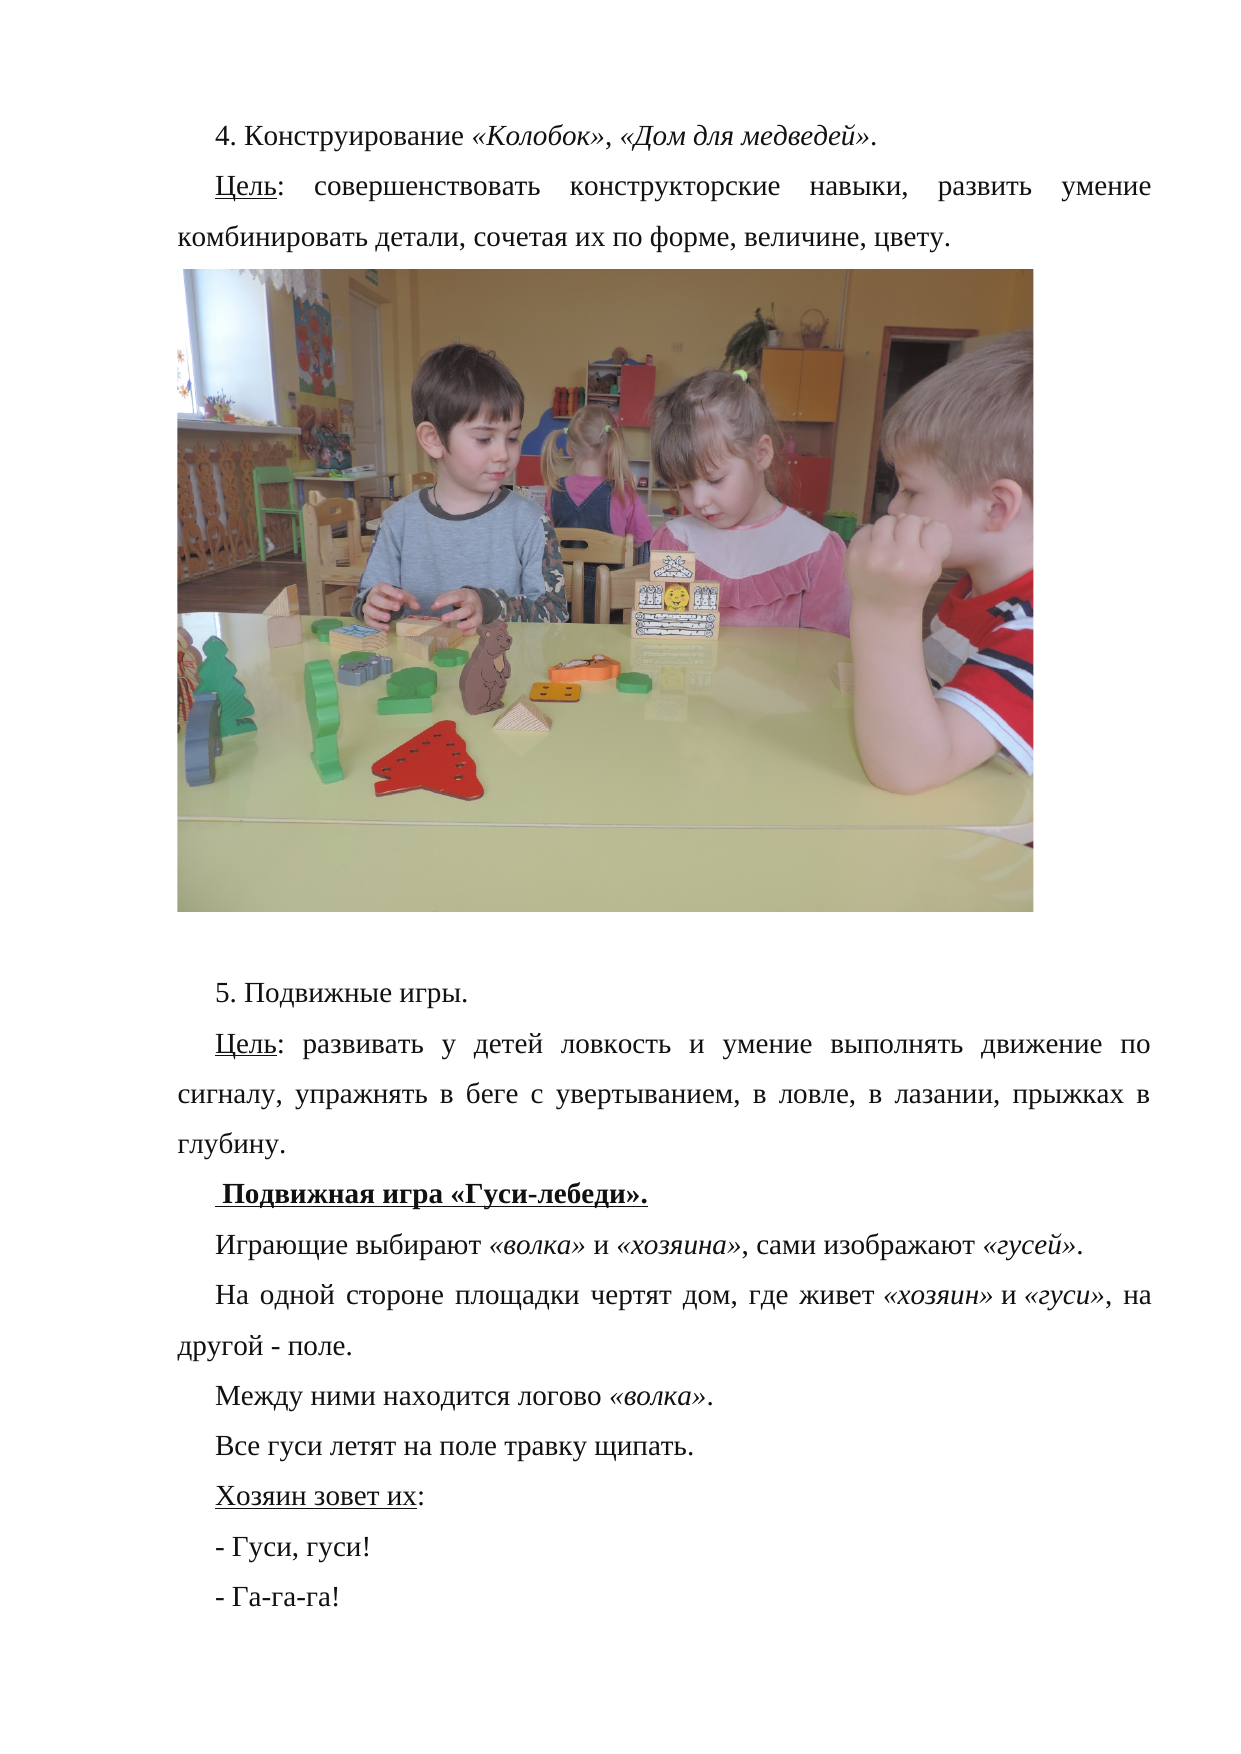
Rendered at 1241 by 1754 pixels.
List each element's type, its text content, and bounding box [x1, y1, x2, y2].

text Цель: развивать у детей ловкость и умение выполнять движение по сигналу, упражнять в беге с увертыванием, в ловле, в лазании, прыжках в глубину. [177, 1026, 1152, 1160]
text Все гуси летят на поле травку щипать. [177, 1428, 1152, 1462]
text Играющие выбирают «волка» и «хозяина», сами изображают «гусей». [177, 1227, 1152, 1261]
text На одной стороне площадки чертят дом, где живет «хозяин» и «гуси», на другой - поле. [177, 1277, 1152, 1361]
text Цель: совершенствовать конструкторские навыки, развить умение комбинировать детали, сочетая их по форме, величине, цвету. [177, 168, 1152, 252]
text Между ними находится логово «волка». [177, 1378, 1152, 1411]
text Подвижная игра «Гуси-лебеди». [177, 1177, 1152, 1210]
text 5. Подвижные игры. [177, 975, 1152, 1009]
text - Гуси, гуси! [177, 1529, 1152, 1562]
text Хозяин зовет их: [177, 1478, 1152, 1512]
text 4. Конструирование «Колобок», «Дом для медведей». [177, 118, 1152, 152]
picture [177, 269, 1034, 912]
text - Га-га-га! [177, 1579, 1152, 1613]
